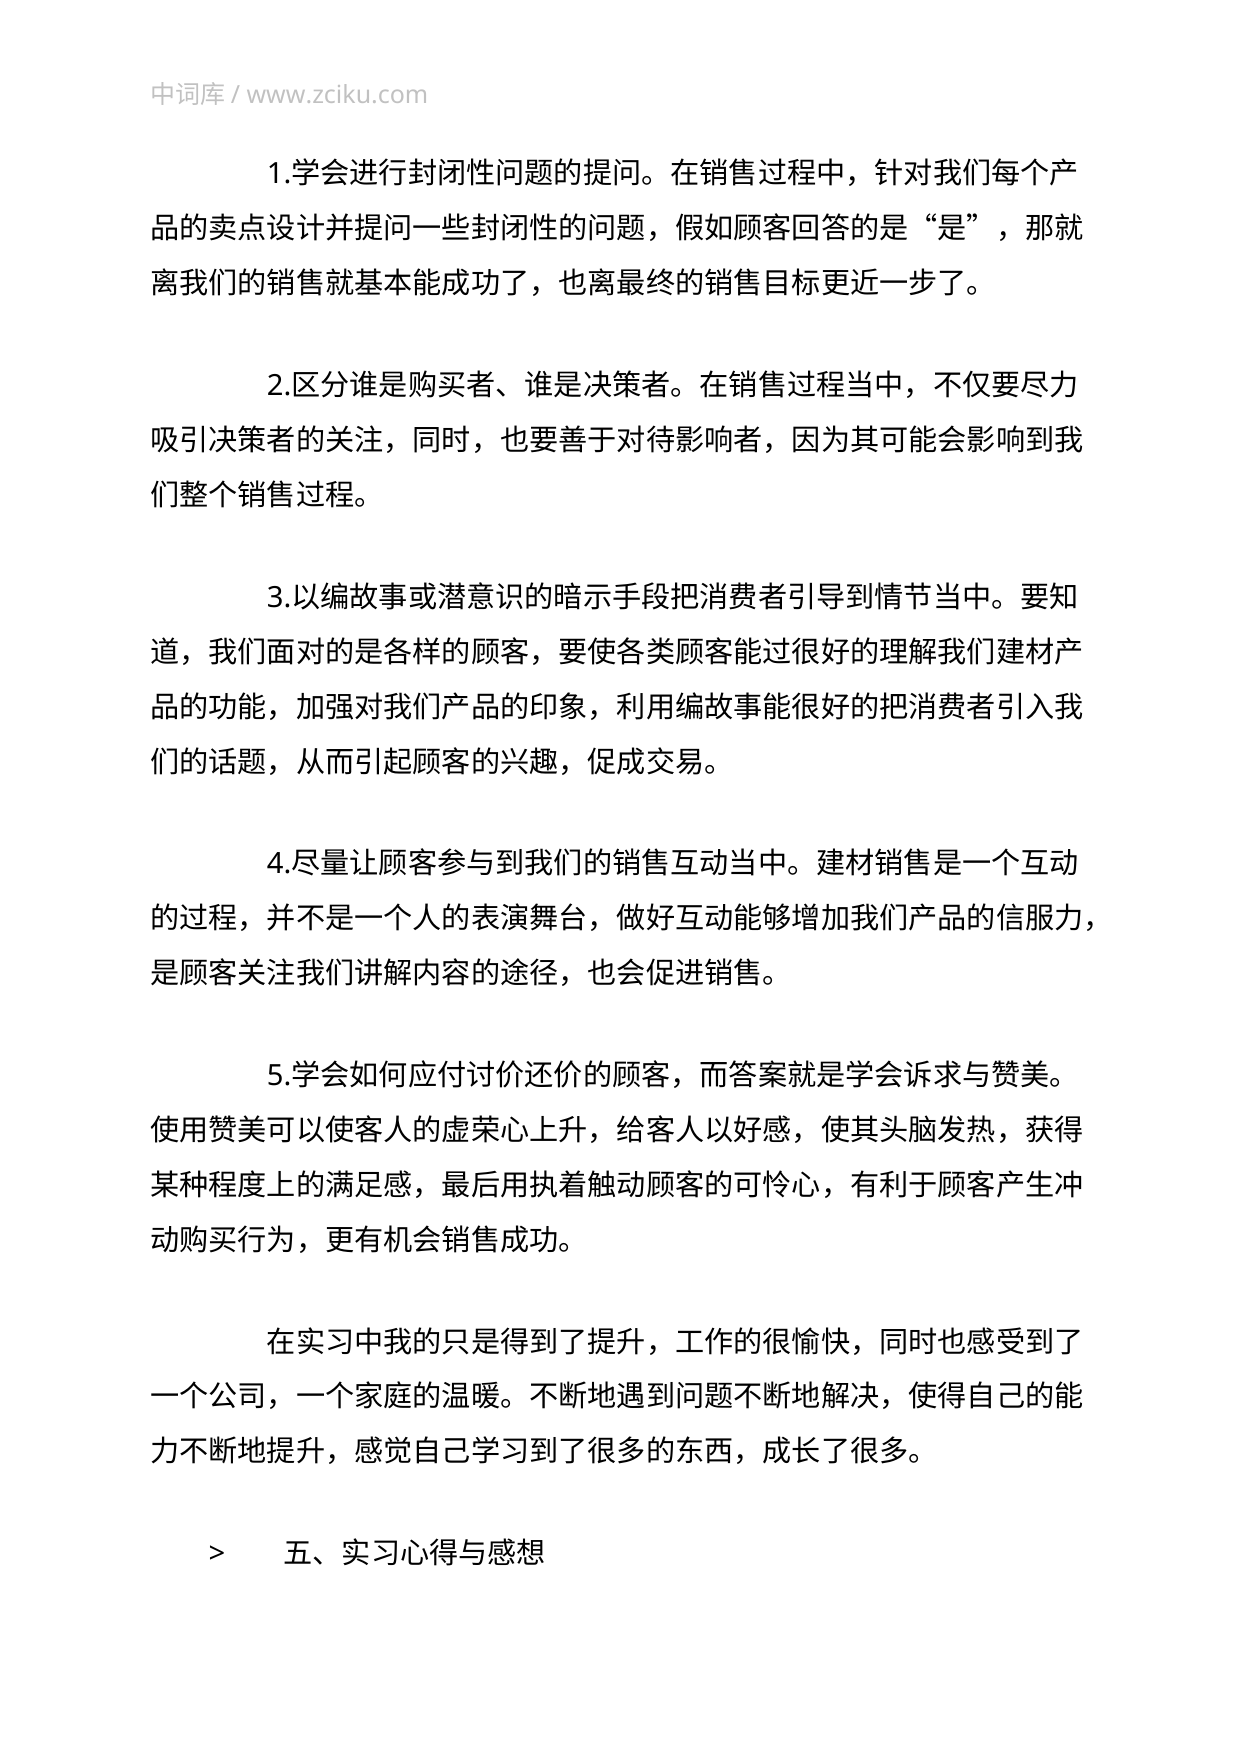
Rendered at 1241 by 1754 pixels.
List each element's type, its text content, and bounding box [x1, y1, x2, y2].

text 5.学会如何应付讨价还价的顾客，而答案就是学会诉求与赞美。使用赞美可以使客人的虚荣心上升，给客人以好感，使其头脑发热，获得某种程度上的满足感，最后用执着触动顾客的可怜心，有利于顾客产生冲动购买行为，更有机会销售成功。 [150, 1052, 1090, 1259]
text 在实习中我的只是得到了提升，工作的很愉快，同时也感受到了一个公司，一个家庭的温暖。不断地遇到问题不断地解决，使得自己的能力不断地提升，感觉自己学习到了很多的东西，成长了很多。 [150, 1318, 1090, 1470]
text 2.区分谁是购买者、谁是决策者。在销售过程当中，不仅要尽力吸引决策者的关注，同时，也要善于对待影响者，因为其可能会影响到我们整个销售过程。 [150, 362, 1090, 514]
text 1.学会进行封闭性问题的提问。在销售过程中，针对我们每个产品的卖点设计并提问一些封闭性的问题，假如顾客回答的是“是”，那就离我们的销售就基本能成功了，也离最终的销售目标更近一步了。 [150, 150, 1090, 302]
text 4.尽量让顾客参与到我们的销售互动当中。建材销售是一个互动的过程，并不是一个人的表演舞台，做好互动能够增加我们产品的信服力，是顾客关注我们讲解内容的途径，也会促进销售。 [150, 840, 1090, 992]
text > 五、实习心得与感想 [150, 1530, 1090, 1572]
text 3.以编故事或潜意识的暗示手段把消费者引导到情节当中。要知道，我们面对的是各样的顾客，要使各类顾客能过很好的理解我们建材产品的功能，加强对我们产品的印象，利用编故事能很好的把消费者引入我们的话题，从而引起顾客的兴趣，促成交易。 [150, 573, 1090, 780]
